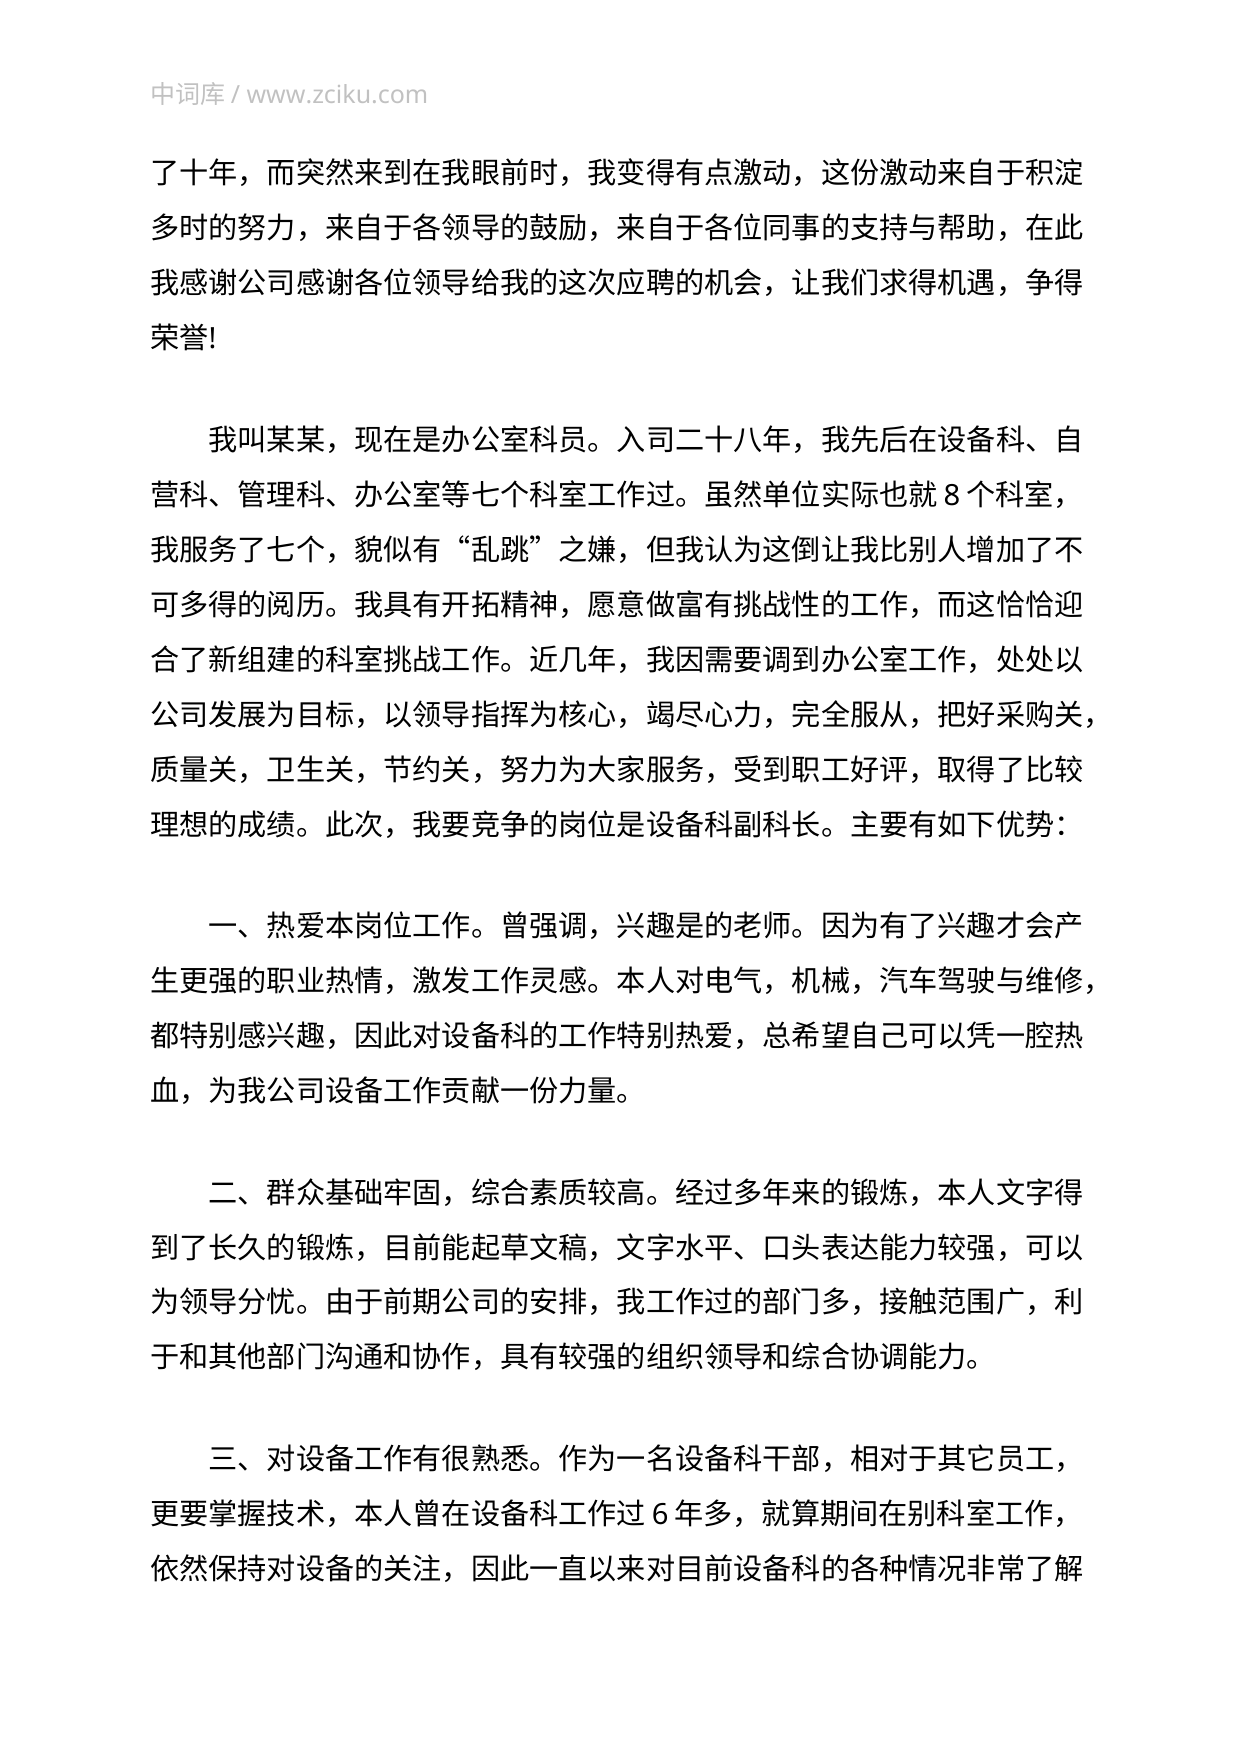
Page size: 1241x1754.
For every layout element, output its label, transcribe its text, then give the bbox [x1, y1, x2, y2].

text 一、热爱本岗位工作。曾强调，兴趣是的老师。因为有了兴趣才会产生更强的职业热情，激发工作灵感。本人对电气，机械，汽车驾驶与维修，都特别感兴趣，因此对设备科的工作特别热爱，总希望自己可以凭一腔热血，为我公司设备工作贡献一份力量。 [150, 903, 1090, 1110]
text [150, 1436, 1090, 1588]
text 我叫某某，现在是办公室科员。入司二十八年，我先后在设备科、自营科、管理科、办公室等七个科室工作过。虽然单位实际也就8个科室，我服务了七个，貌似有“乱跳”之嫌，但我认为这倒让我比别人增加了不可多得的阅历。我具有开拓精神，愿意做富有挑战性的工作，而这恰恰迎合了新组建的科室挑战工作。近几年，我因需要调到办公室工作，处处以公司发展为目标，以领导指挥为核心，竭尽心力，完全服从，把好采购关，质量关，卫生关，节约关，努力为大家服务，受到职工好评，取得了比较理想的成绩。此次，我要竞争的岗位是设备科副科长。主要有如下优势： [150, 417, 1090, 843]
text 二、群众基础牢固，综合素质较高。经过多年来的锻炼，本人文字得到了长久的锻炼，目前能起草文稿，文字水平、口头表达能力较强，可以为领导分忧。由于前期公司的安排，我工作过的部门多，接触范围广，利于和其他部门沟通和协作，具有较强的组织领导和综合协调能力。 [150, 1169, 1090, 1376]
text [150, 150, 1090, 357]
